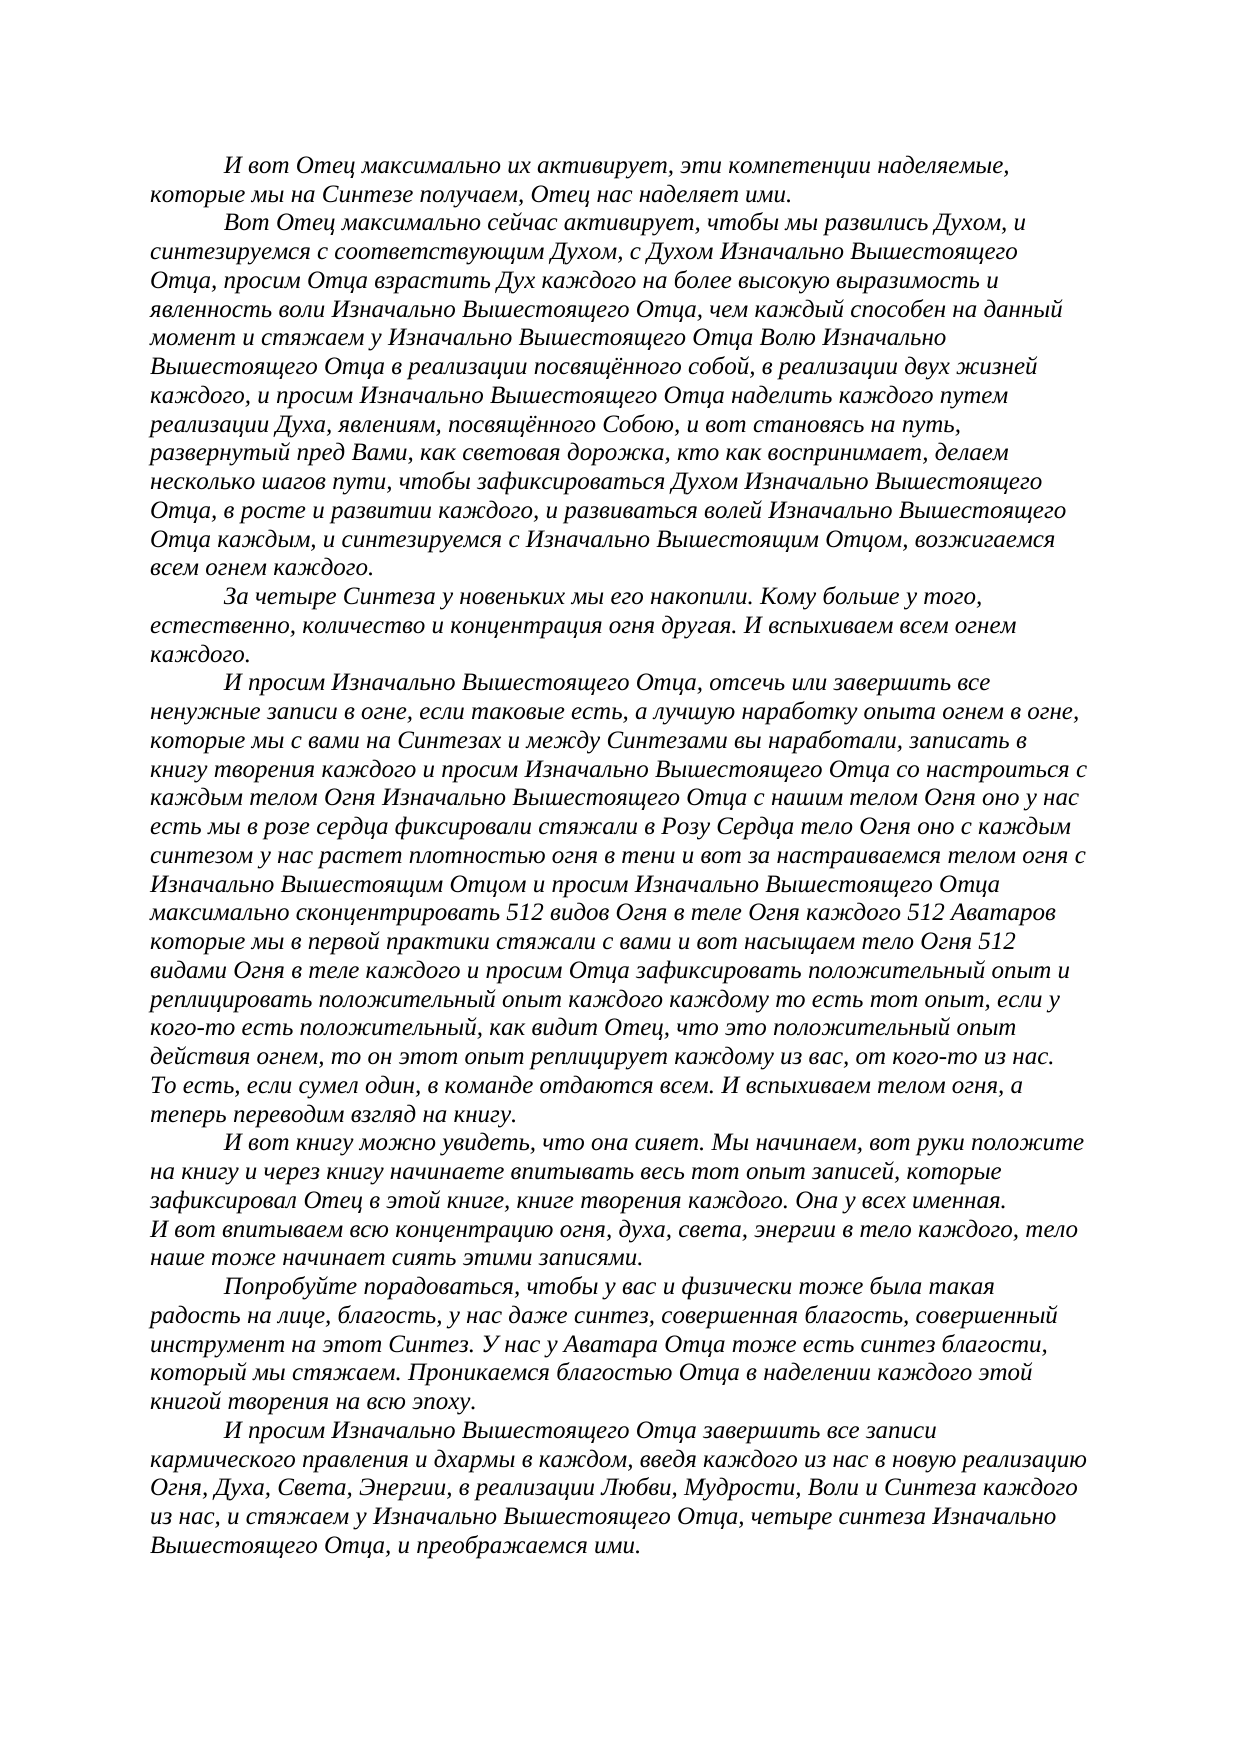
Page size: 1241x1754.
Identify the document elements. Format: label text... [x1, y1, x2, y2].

text И вот книгу можно увидеть, что она сияет. Мы начинаем, вот руки положите на книгу и через книгу начинаете впитывать весь тот опыт записей, которые зафиксировал Отец в этой книге, книге творения каждого. Она у всех именная. [150, 1127, 1090, 1214]
text И просим Изначально Вышестоящего Отца завершить все записи кармического правления и дхармы в каждом, введя каждого из нас в новую реализацию Огня, Духа, Света, Энергии, в реализации Любви, Мудрости, Воли и Синтеза каждого из нас, и стяжаем у Изначально Вышестоящего Отца, четыре синтеза Изначально Вышестоящего Отца, и преображаемся ими. [150, 1415, 1090, 1559]
text И вот Отец максимально их активирует, эти компетенции наделяемые, которые мы на Синтезе получаем, Отец нас наделяет ими. [150, 150, 1090, 207]
text Вот Отец максимально сейчас активирует, чтобы мы развились Духом, и синтезируемся с соответствующим Духом, с Духом Изначально Вышестоящего Отца, просим Отца взрастить Дух каждого на более высокую выразимость и явленность воли Изначально Вышестоящего Отца, чем каждый способен на данный момент и стяжаем у Изначально Вышестоящего Отца Волю Изначально Вышестоящего Отца в реализации посвящённого собой, в реализации двух жизней каждого, и просим Изначально Вышестоящего Отца наделить каждого путем реализации Духа, явлениям, посвящённого Собою, и вот становясь на путь, развернутый пред Вами, как световая дорожка, кто как воспринимает, делаем несколько шагов пути, чтобы зафиксироваться Духом Изначально Вышестоящего Отца, в росте и развитии каждого, и развиваться волей Изначально Вышестоящего Отца каждым, и синтезируемся с Изначально Вышестоящим Отцом, возжигаемся всем огнем каждого. [150, 207, 1090, 581]
text Попробуйте порадоваться, чтобы у вас и физически тоже была такая радость на лице, благость, у нас даже синтез, совершенная благость, совершенный инструмент на этот Синтез. У нас у Аватара Отца тоже есть синтез благости, который мы стяжаем. Проникаемся благостью Отца в наделении каждого этой книгой творения на всю эпоху. [150, 1271, 1090, 1415]
text И вот впитываем всю концентрацию огня, духа, света, энергии в тело каждого, тело наше тоже начинает сиять этими записями. [150, 1214, 1090, 1271]
text И просим Изначально Вышестоящего Отца, отсечь или завершить все ненужные записи в огне, если таковые есть, а лучшую наработку опыта огнем в огне, которые мы с вами на Синтезах и между Синтезами вы наработали, записать в книгу творения каждого и просим Изначально Вышестоящего Отца со настроиться с каждым телом Огня Изначально Вышестоящего Отца с нашим телом Огня оно у нас есть мы в розе сердца фиксировали стяжали в Розу Сердца тело Огня оно с каждым синтезом у нас растет плотностью огня в тени и вот за настраиваемся телом огня с Изначально Вышестоящим Отцом и просим Изначально Вышестоящего Отца максимально сконцентрировать 512 видов Огня в теле Огня каждого 512 Аватаров которые мы в первой практики стяжали с вами и вот насыщаем тело Огня 512 видами Огня в теле каждого и просим Отца зафиксировать положительный опыт и реплицировать положительный опыт каждого каждому то есть тот опыт, если у кого-то есть положительный, как видит Отец, что это положительный опыт действия огнем, то он этот опыт реплицирует каждому из вас, от кого-то из нас. [150, 667, 1090, 1070]
text За четыре Синтеза у новеньких мы его накопили. Кому больше у того, естественно, количество и концентрация огня другая. И вспыхиваем всем огнем каждого. [150, 581, 1090, 667]
text То есть, если сумел один, в команде отдаются всем. И вспыхиваем телом огня, а теперь переводим взгляд на книгу. [150, 1070, 1090, 1127]
